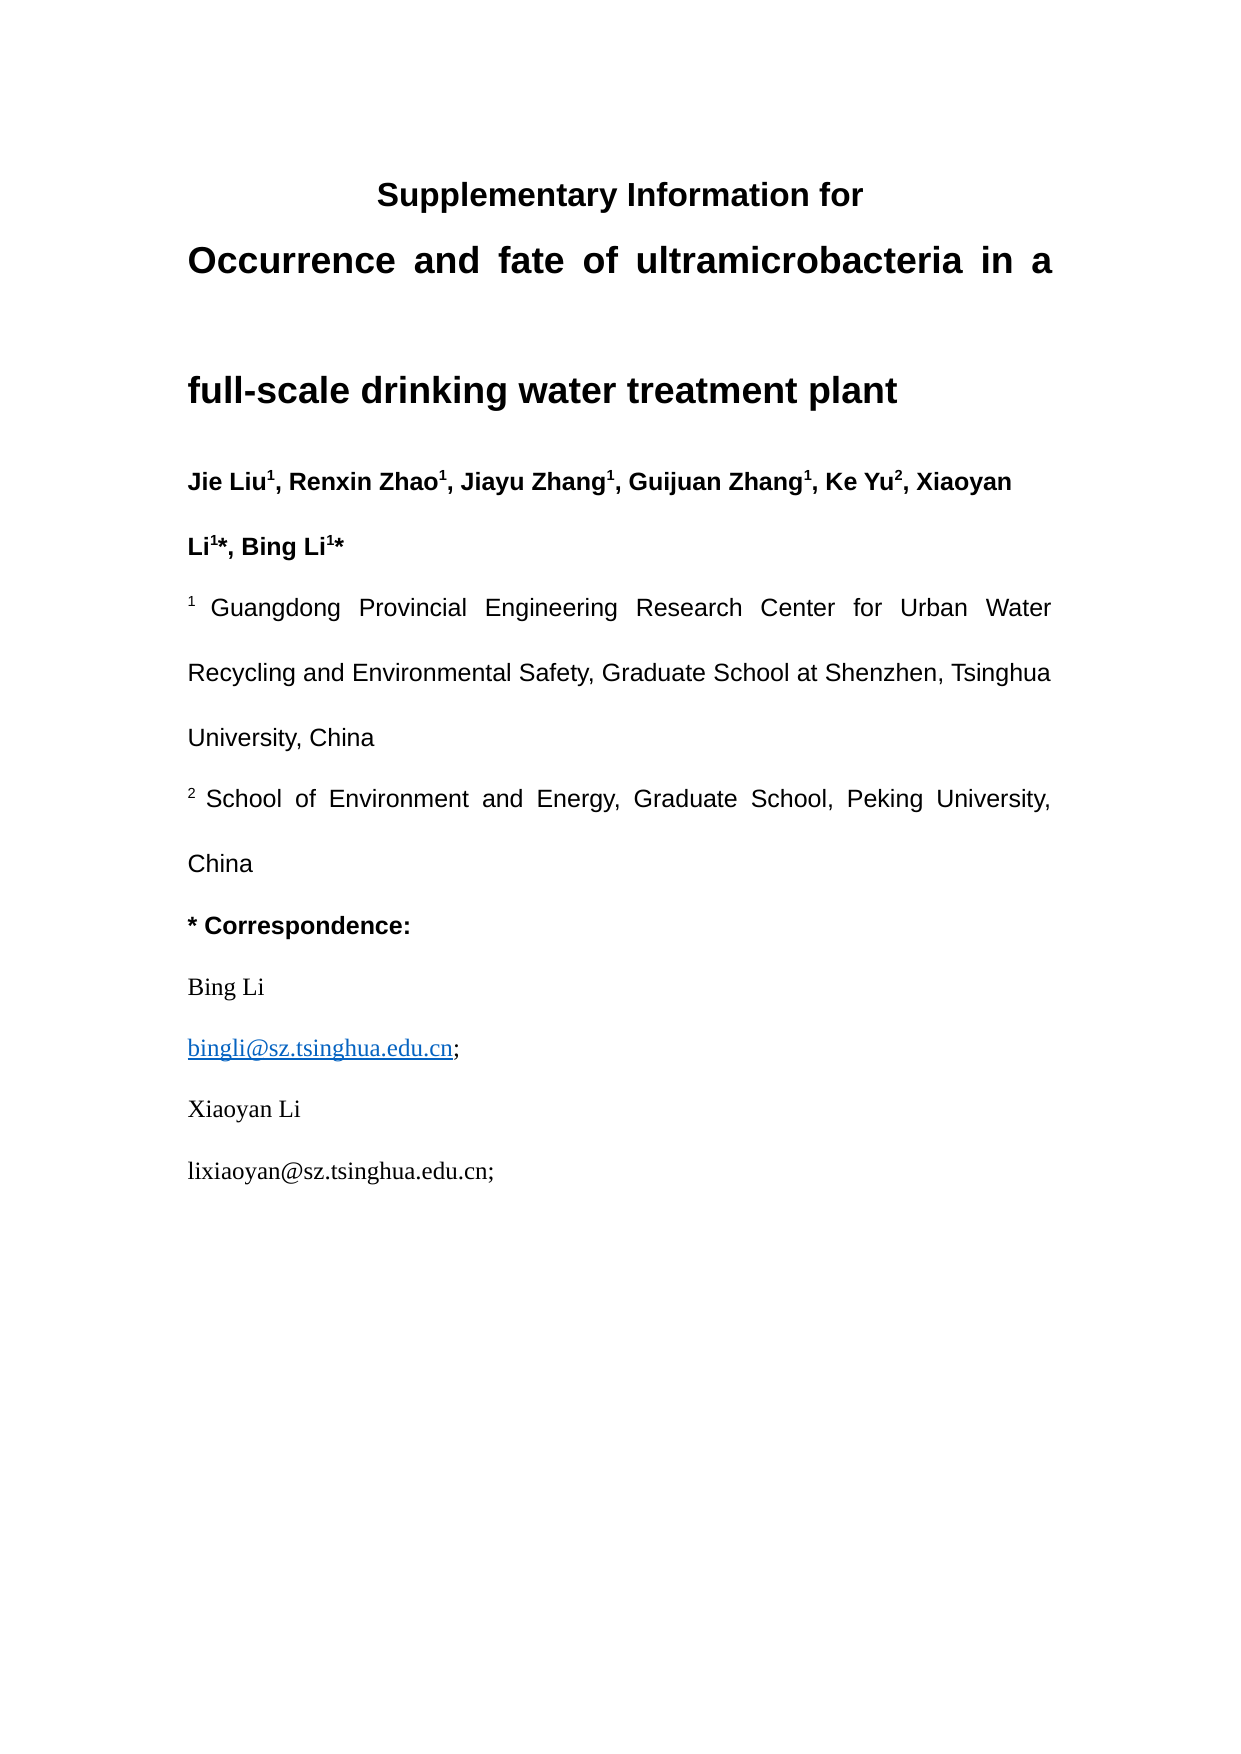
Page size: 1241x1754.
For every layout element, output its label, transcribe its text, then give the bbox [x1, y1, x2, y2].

text 1 Guangdong Provincial Engineering Research Center for Urban Water Recycling and Environmental Safety, Graduate School at Shenzhen, Tsinghua University, China [187, 591, 1053, 754]
text Xiaoyan Li [187, 1093, 1053, 1125]
text * Correspondence: [187, 909, 1053, 941]
text Occurrence and fate of ultramicrobacteria in a full-scale drinking water treatment plant [187, 227, 1053, 422]
text 2 School of Environment and Energy, Graduate School, Peking University, China [187, 783, 1053, 880]
text Supplementary Information for [187, 162, 1053, 227]
text Bing Li [187, 970, 1053, 1003]
text lixiaoyan@sz.tsinghua.edu.cn; [187, 1154, 1053, 1186]
text bingli@sz.tsinghua.edu.cn; [187, 1031, 1053, 1064]
text Jie Liu1, Renxin Zhao1, Jiayu Zhang1, Guijuan Zhang1, Ke Yu2, Xiaoyan Li1*, Bing Li1* [187, 465, 1053, 563]
